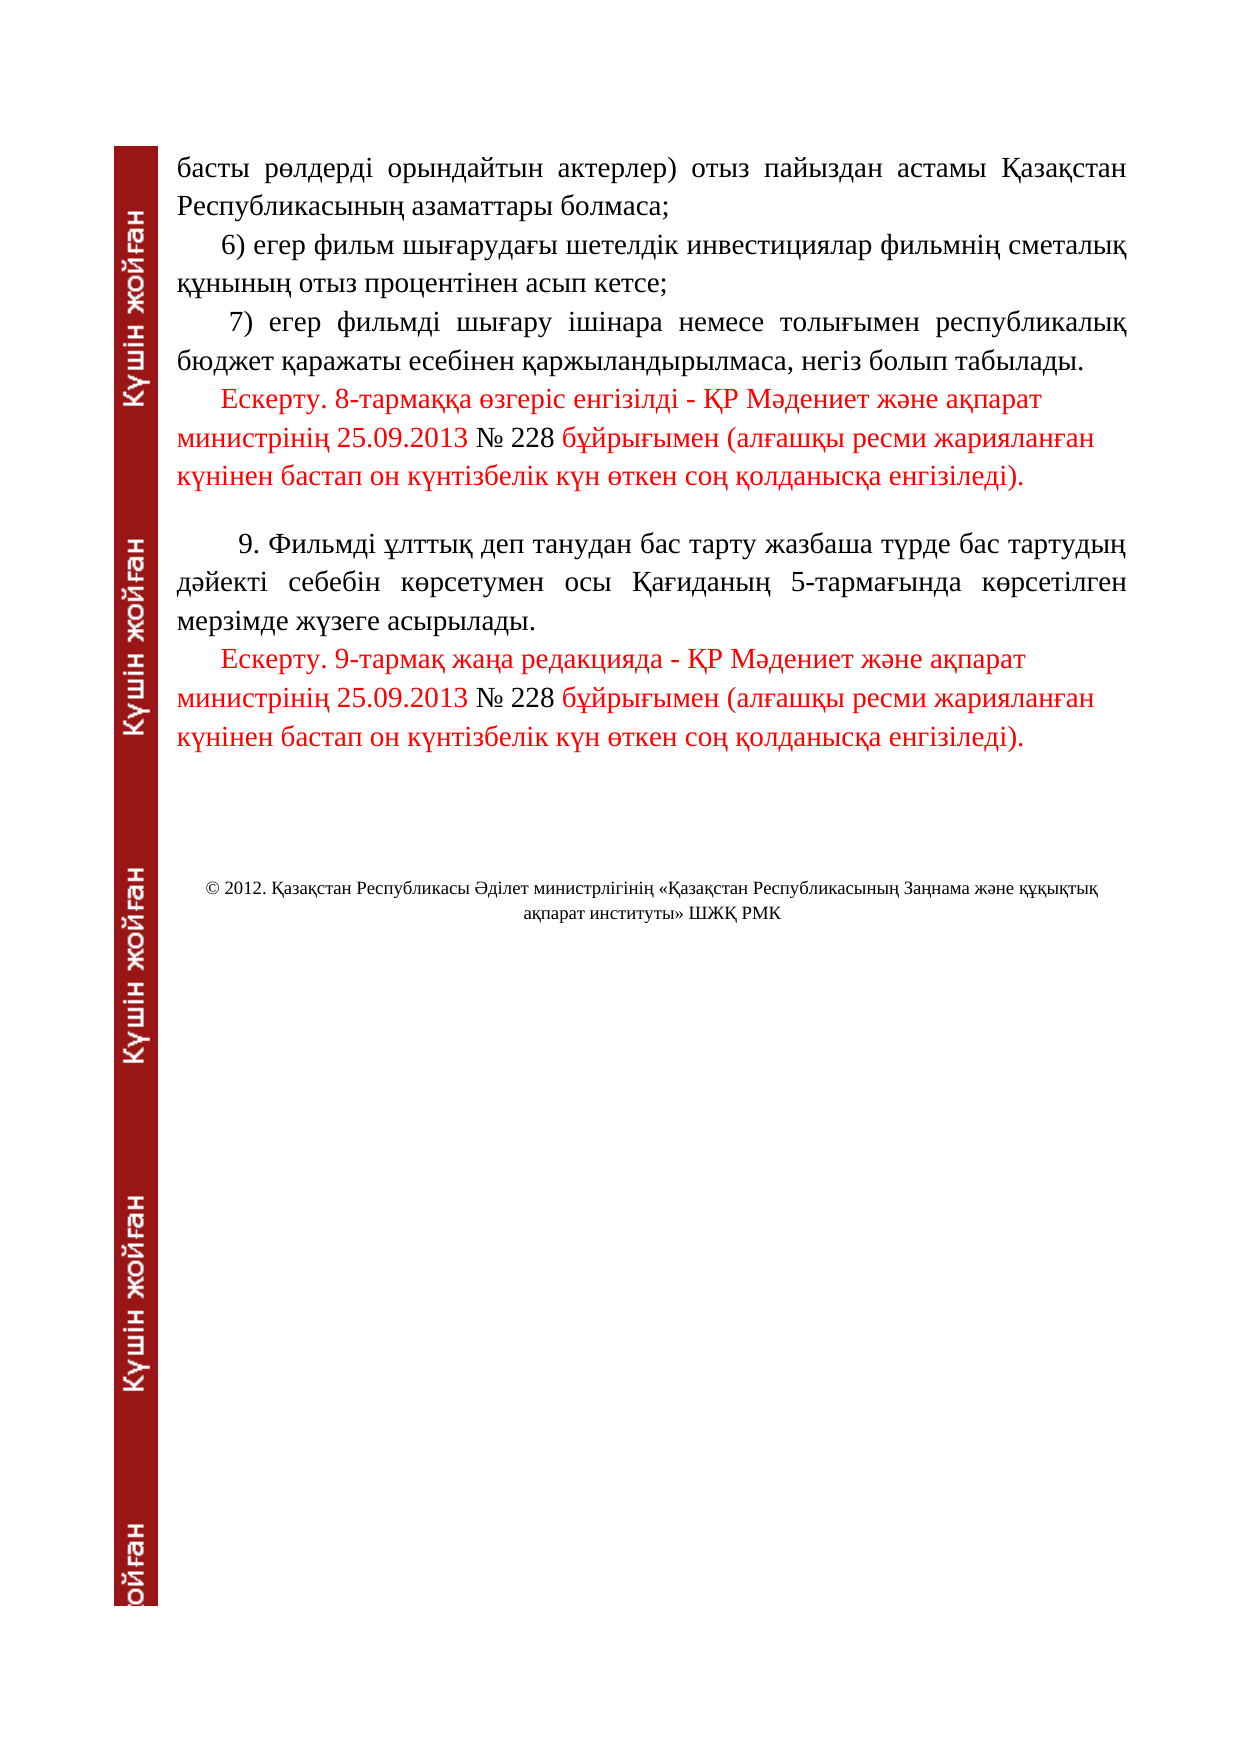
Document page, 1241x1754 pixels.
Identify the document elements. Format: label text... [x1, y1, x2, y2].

picture [114, 376, 158, 381]
picture [114, 222, 158, 227]
text Ескерту. 8-тармаққа өзгеріс енгізілді - ҚР Мәдениет және ақпарат министрінің 25.09.2013 № 228 бұйрығымен (алғашқы ресми жарияланған күнінен бастап он күнтізбелік күн өткен соң қолданысқа енгізіледі). [112, 381, 1128, 522]
text © 2012. Қазақстан Республикасы Әділет министрлігінің «Қазақстан Республикасының Заңнама және құқықтық ақпарат институты» ШЖҚ РМК [112, 877, 1128, 923]
picture [114, 637, 158, 642]
picture [114, 522, 158, 526]
picture [114, 299, 158, 304]
text 6) егер фильм шығарудағы шетелдік инвестициялар фильмнің сметалық құнының отыз процентінен асып кетсе; [112, 227, 1128, 299]
text 7) егер фильмді шығару ішінара немесе толығымен республикалық бюджет қаражаты есебінен қаржыландырылмаса, негіз болып табылады. [112, 304, 1128, 376]
picture [114, 146, 158, 150]
text Ескерту. 9-тармақ жаңа редакцияда - ҚР Мәдениет және ақпарат министрінің 25.09.2013 № 228 бұйрығымен (алғашқы ресми жарияланған күнінен бастап он күнтізбелік күн өткен соң қолданысқа енгізіледі). [112, 642, 1128, 782]
picture [114, 782, 158, 877]
text 9. Фильмді ұлттық деп танудан бас тарту жазбаша түрде бас тартудың дәйекті себебін көрсетумен осы Қағиданың 5-тармағында көрсетілген мерзімде жүзеге асырылады. [112, 526, 1128, 637]
picture [114, 923, 158, 1606]
